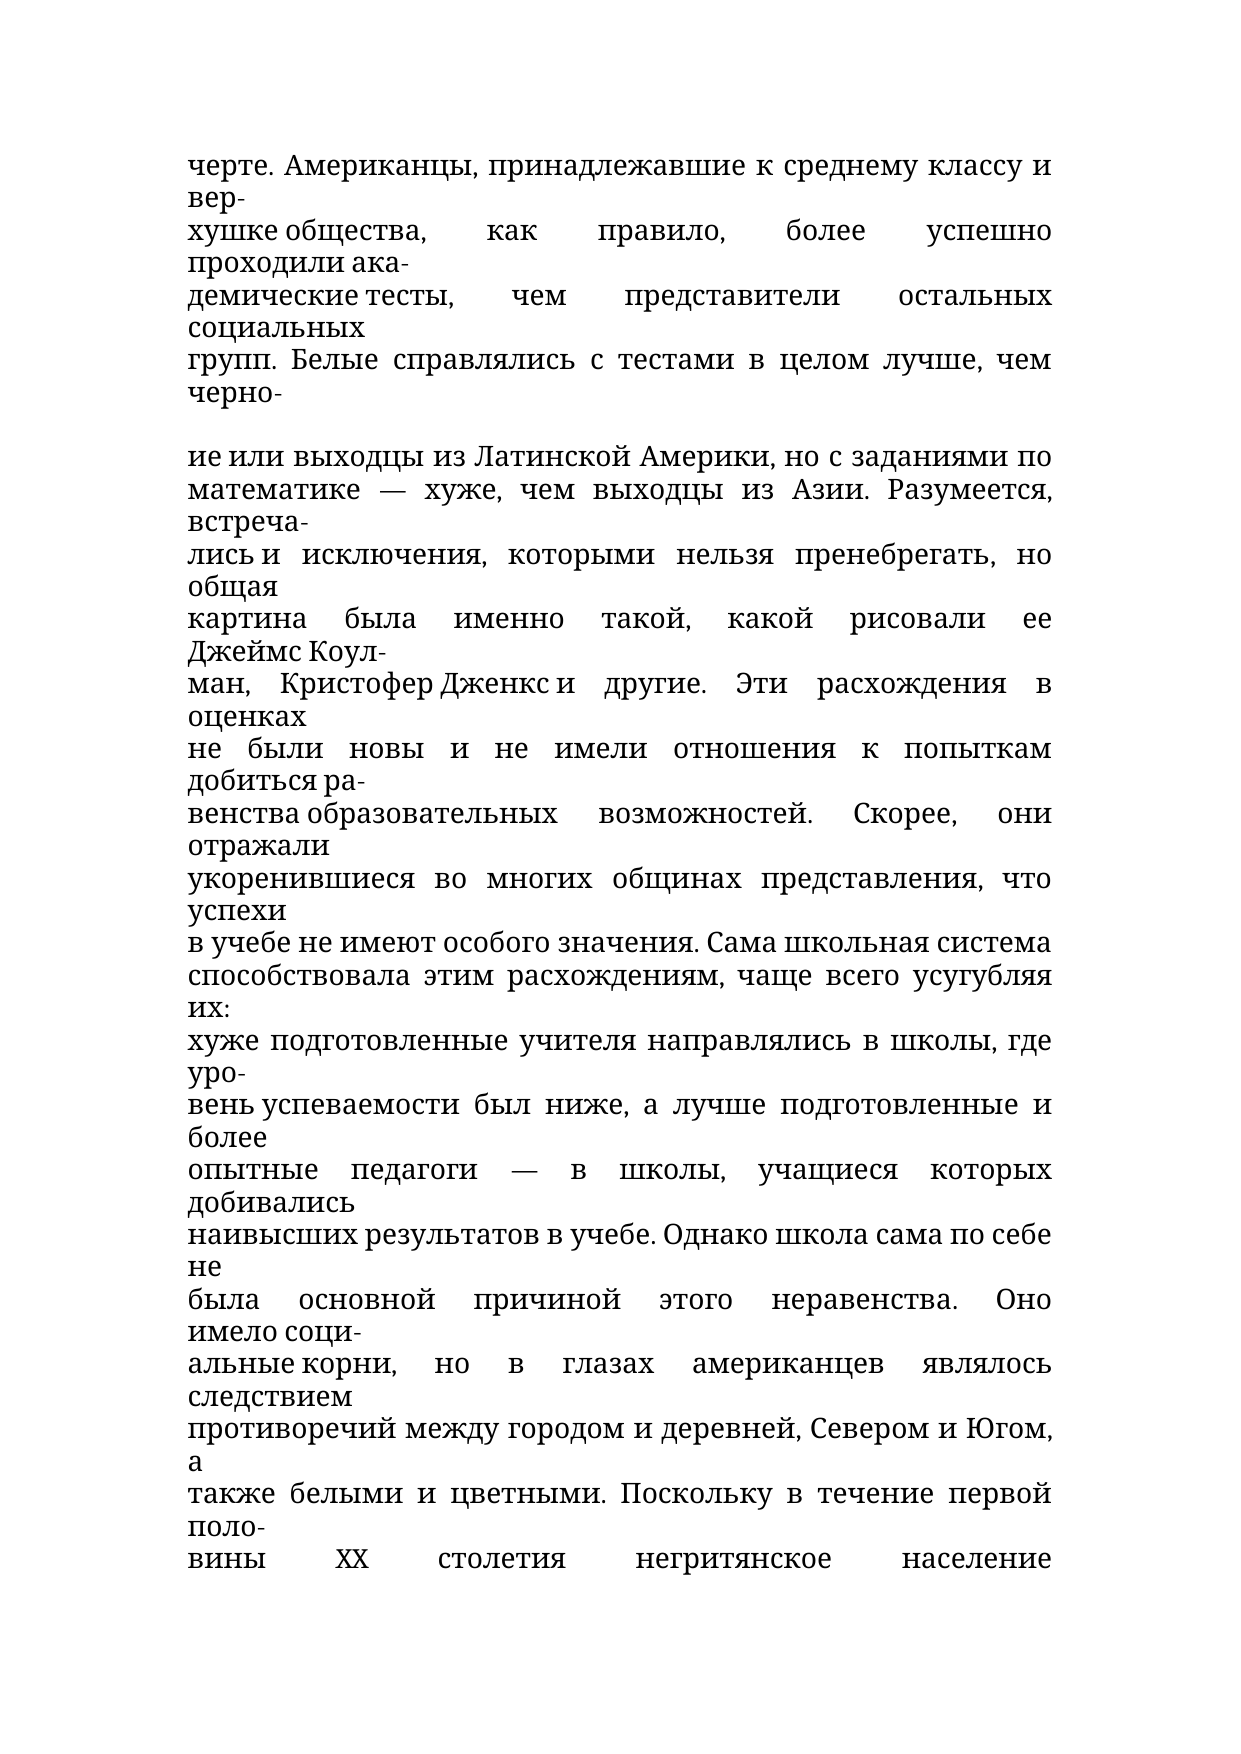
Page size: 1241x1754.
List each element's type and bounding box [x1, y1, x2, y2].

text [187, 442, 1053, 1575]
text [187, 150, 1053, 409]
